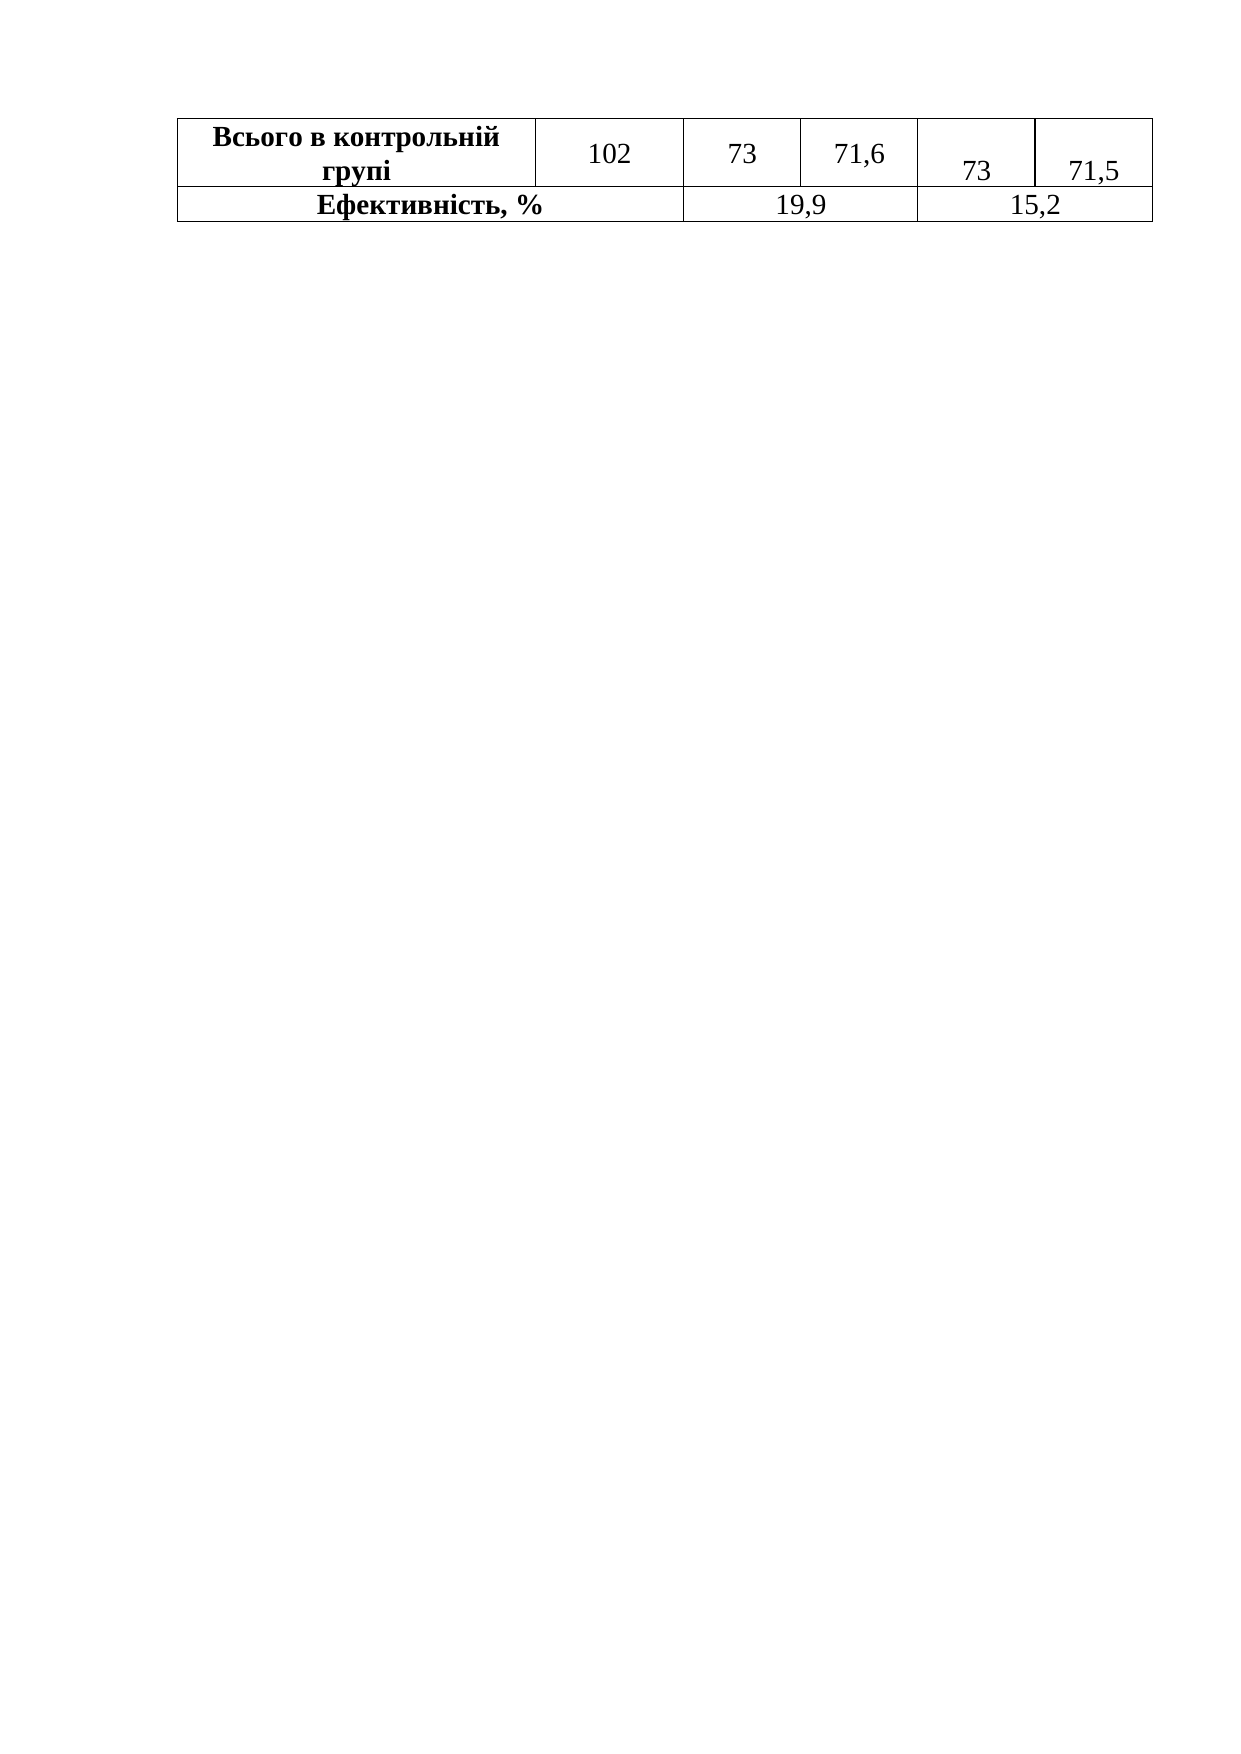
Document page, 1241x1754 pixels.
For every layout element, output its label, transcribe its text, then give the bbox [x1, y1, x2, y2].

table_cell 73 [918, 119, 1034, 186]
table_cell 19,9 [684, 187, 917, 221]
table_cell 71,5 [1036, 119, 1152, 186]
table_cell Ефективність, % [178, 187, 683, 221]
table_cell 15,2 [918, 187, 1152, 221]
table_cell 73 [684, 119, 800, 186]
table_cell 102 [536, 119, 683, 186]
table_cell Всього в контрольній групі [178, 119, 535, 186]
table_cell 71,6 [801, 119, 917, 186]
